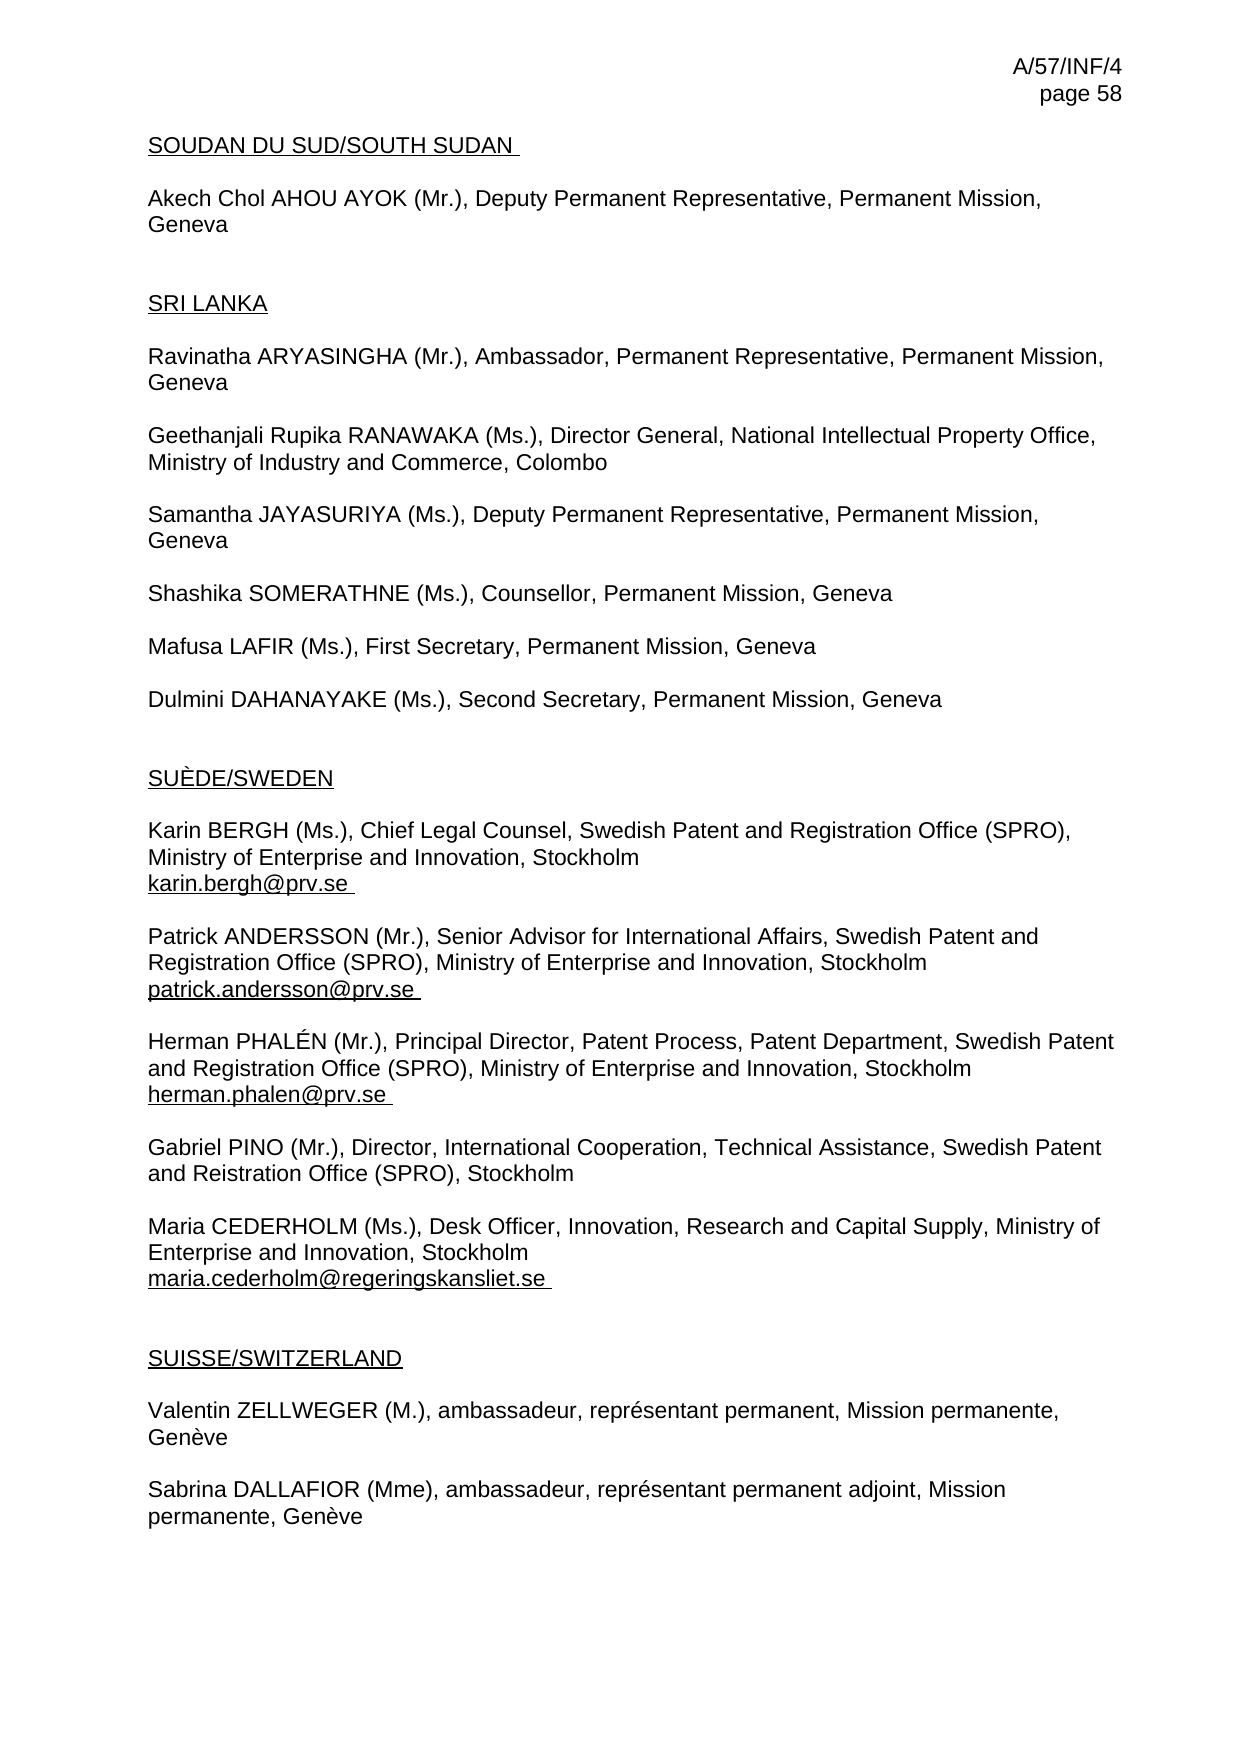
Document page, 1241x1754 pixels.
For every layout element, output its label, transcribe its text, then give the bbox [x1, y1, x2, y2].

text Patrick ANDERSSON (Mr.), Senior Advisor for International Affairs, Swedish Patent and Registration Office (SPRO), Ministry of Enterprise and Innovation, Stockholm [148, 923, 1122, 976]
text SUISSE/SWITZERLAND [148, 1344, 1122, 1371]
text Mafusa LAFIR (Ms.), First Secretary, Permanent Mission, Geneva [148, 633, 1122, 659]
text Samantha JAYASURIYA (Ms.), Deputy Permanent Representative, Permanent Mission, Geneva [148, 501, 1122, 554]
text karin.bergh@prv.se [148, 870, 1122, 896]
text maria.cederholm@regeringskansliet.se [148, 1265, 1122, 1292]
text patrick.andersson@prv.se [148, 976, 1122, 1002]
text Valentin ZELLWEGER (M.), ambassadeur, représentant permanent, Mission permanente, Genève [148, 1397, 1122, 1450]
text Geethanjali Rupika RANAWAKA (Ms.), Director General, National Intellectual Property Office, Ministry of Industry and Commerce, Colombo [148, 422, 1122, 475]
text Karin BERGH (Ms.), Chief Legal Counsel, Swedish Patent and Registration Office (SPRO), Ministry of Enterprise and Innovation, Stockholm [148, 817, 1122, 870]
text SOUDAN DU SUD/SOUTH SUDAN [148, 132, 1122, 158]
text herman.phalen@prv.se [148, 1081, 1122, 1107]
text SUÈDE/SWEDEN [148, 765, 1122, 791]
text Herman PHALÉN (Mr.), Principal Director, Patent Process, Patent Department, Swedish Patent and Registration Office (SPRO), Ministry of Enterprise and Innovation, Stockholm [148, 1028, 1122, 1081]
text Akech Chol AHOU AYOK (Mr.), Deputy Permanent Representative, Permanent Mission, Geneva [148, 185, 1122, 238]
text Ravinatha ARYASINGHA (Mr.), Ambassador, Permanent Representative, Permanent Mission, Geneva [148, 343, 1122, 396]
text Shashika SOMERATHNE (Ms.), Counsellor, Permanent Mission, Geneva [148, 580, 1122, 607]
text Gabriel PINO (Mr.), Director, International Cooperation, Technical Assistance, Swedish Patent and Reistration Office (SPRO), Stockholm [148, 1134, 1122, 1186]
text Dulmini DAHANAYAKE (Ms.), Second Secretary, Permanent Mission, Geneva [148, 686, 1122, 712]
text Sabrina DALLAFIOR (Mme), ambassadeur, représentant permanent adjoint, Mission permanente, Genève [148, 1476, 1122, 1529]
text Maria CEDERHOLM (Ms.), Desk Officer, Innovation, Research and Capital Supply, Ministry of Enterprise and Innovation, Stockholm [148, 1213, 1122, 1265]
text SRI LANKA [148, 290, 1122, 317]
